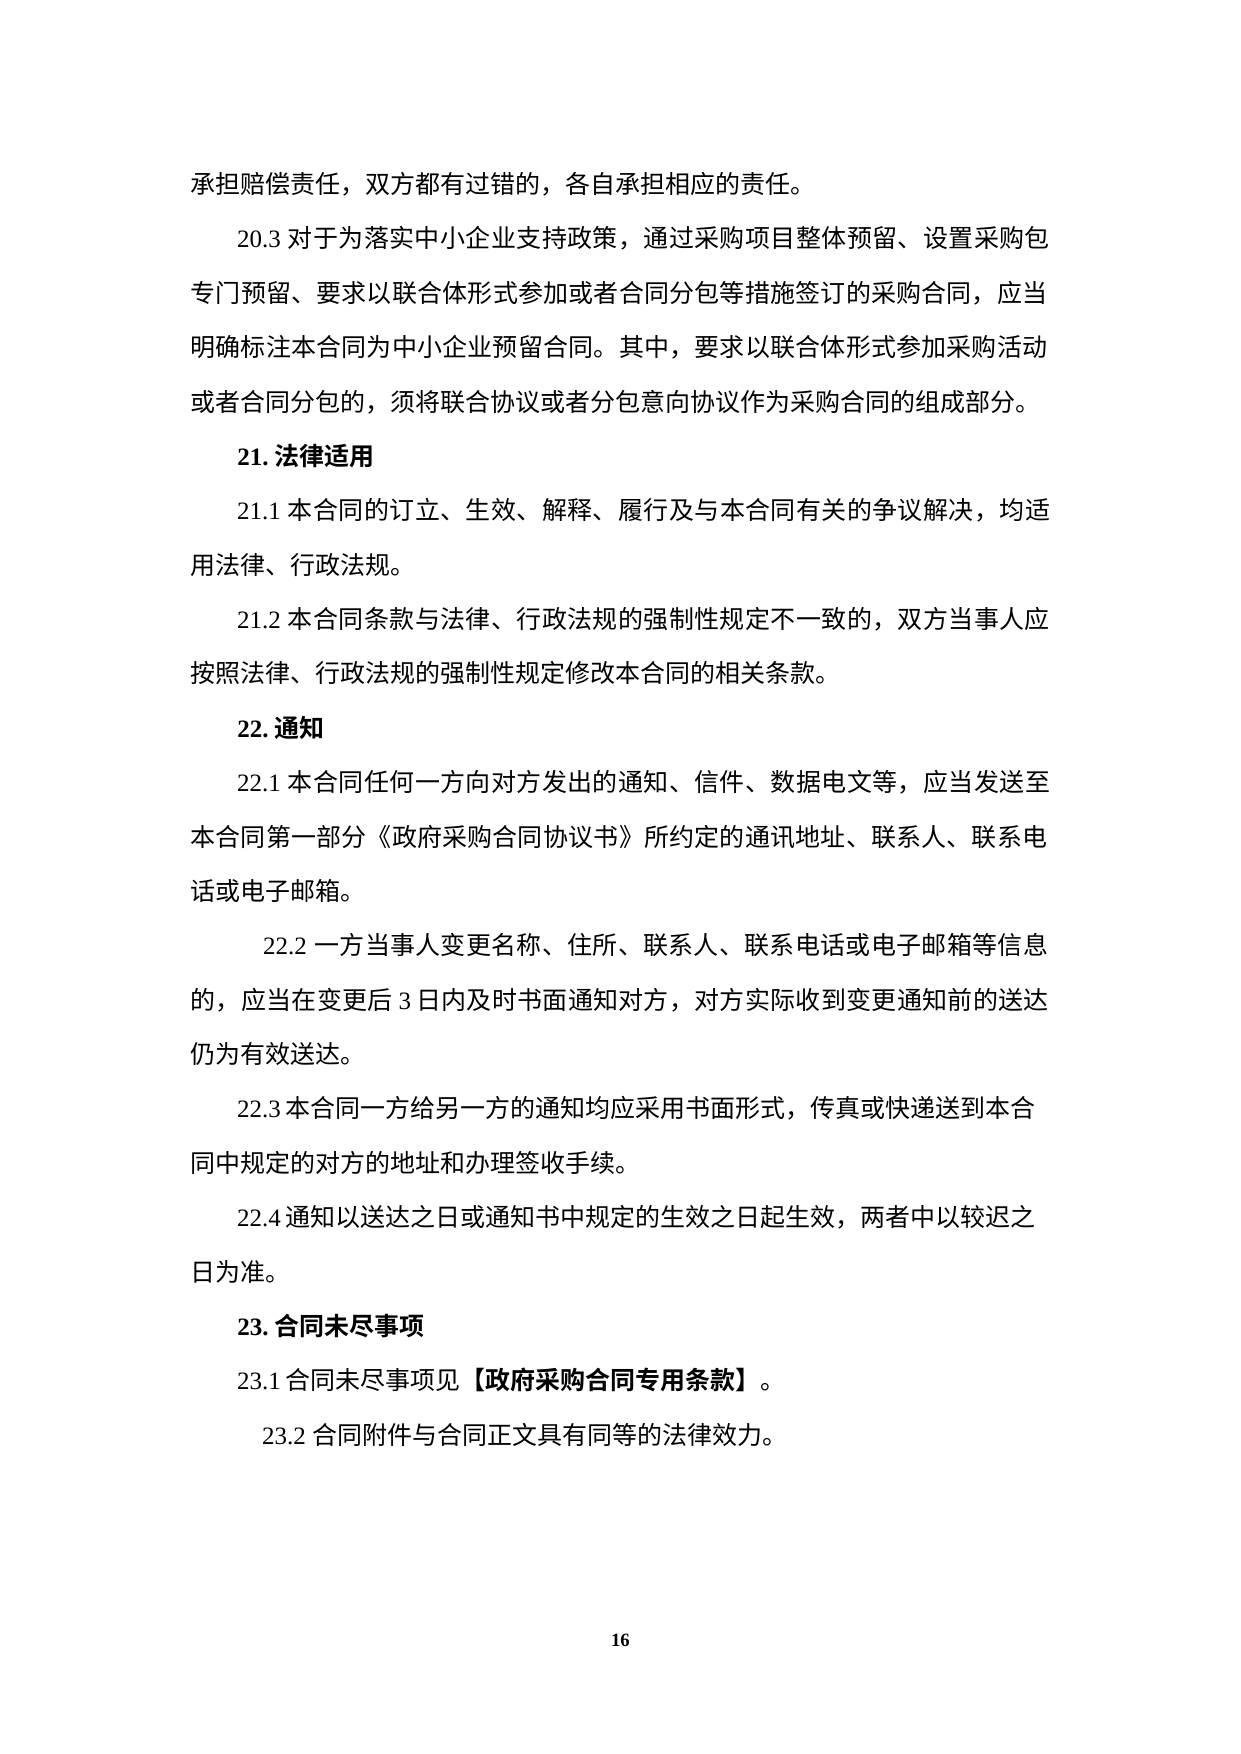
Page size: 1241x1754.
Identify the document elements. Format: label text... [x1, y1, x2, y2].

text 22.2 一方当事人变更名称、住所、联系人、联系电话或电子邮箱等信息的，应当在变更后3日内及时书面通知对方，对方实际收到变更通知前的送达仍为有效送达。 [190, 926, 1050, 1071]
text 22. 通知 [190, 708, 1050, 744]
text 21. 法律适用 [190, 436, 1050, 473]
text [190, 164, 1050, 201]
list 合同未尽事项 [190, 1306, 1050, 1343]
text 23.1合同未尽事项见【政府采购合同专用条款】。 [190, 1361, 1050, 1397]
text 23.2 合同附件与合同正文具有同等的法律效力。 [190, 1415, 1050, 1451]
text 21.1 本合同的订立、生效、解释、履行及与本合同有关的争议解决，均适用法律、行政法规。 [190, 491, 1050, 581]
text 22.3本合同一方给另一方的通知均应采用书面形式，传真或快递送到本合同中规定的对方的地址和办理签收手续。 [190, 1089, 1050, 1179]
text 22.1 本合同任何一方向对方发出的通知、信件、数据电文等，应当发送至本合同第一部分《政府采购合同协议书》所约定的通讯地址、联系人、联系电话或电子邮箱。 [190, 763, 1050, 908]
text 20.3 对于为落实中小企业支持政策，通过采购项目整体预留、设置采购包专门预留、要求以联合体形式参加或者合同分包等措施签订的采购合同，应当明确标注本合同为中小企业预留合同。其中，要求以联合体形式参加采购活动或者合同分包的，须将联合协议或者分包意向协议作为采购合同的组成部分。 [190, 219, 1050, 418]
text 21.2 本合同条款与法律、行政法规的强制性规定不一致的，双方当事人应按照法律、行政法规的强制性规定修改本合同的相关条款。 [190, 599, 1050, 690]
text 22.4通知以送达之日或通知书中规定的生效之日起生效，两者中以较迟之日为准。 [190, 1198, 1050, 1288]
